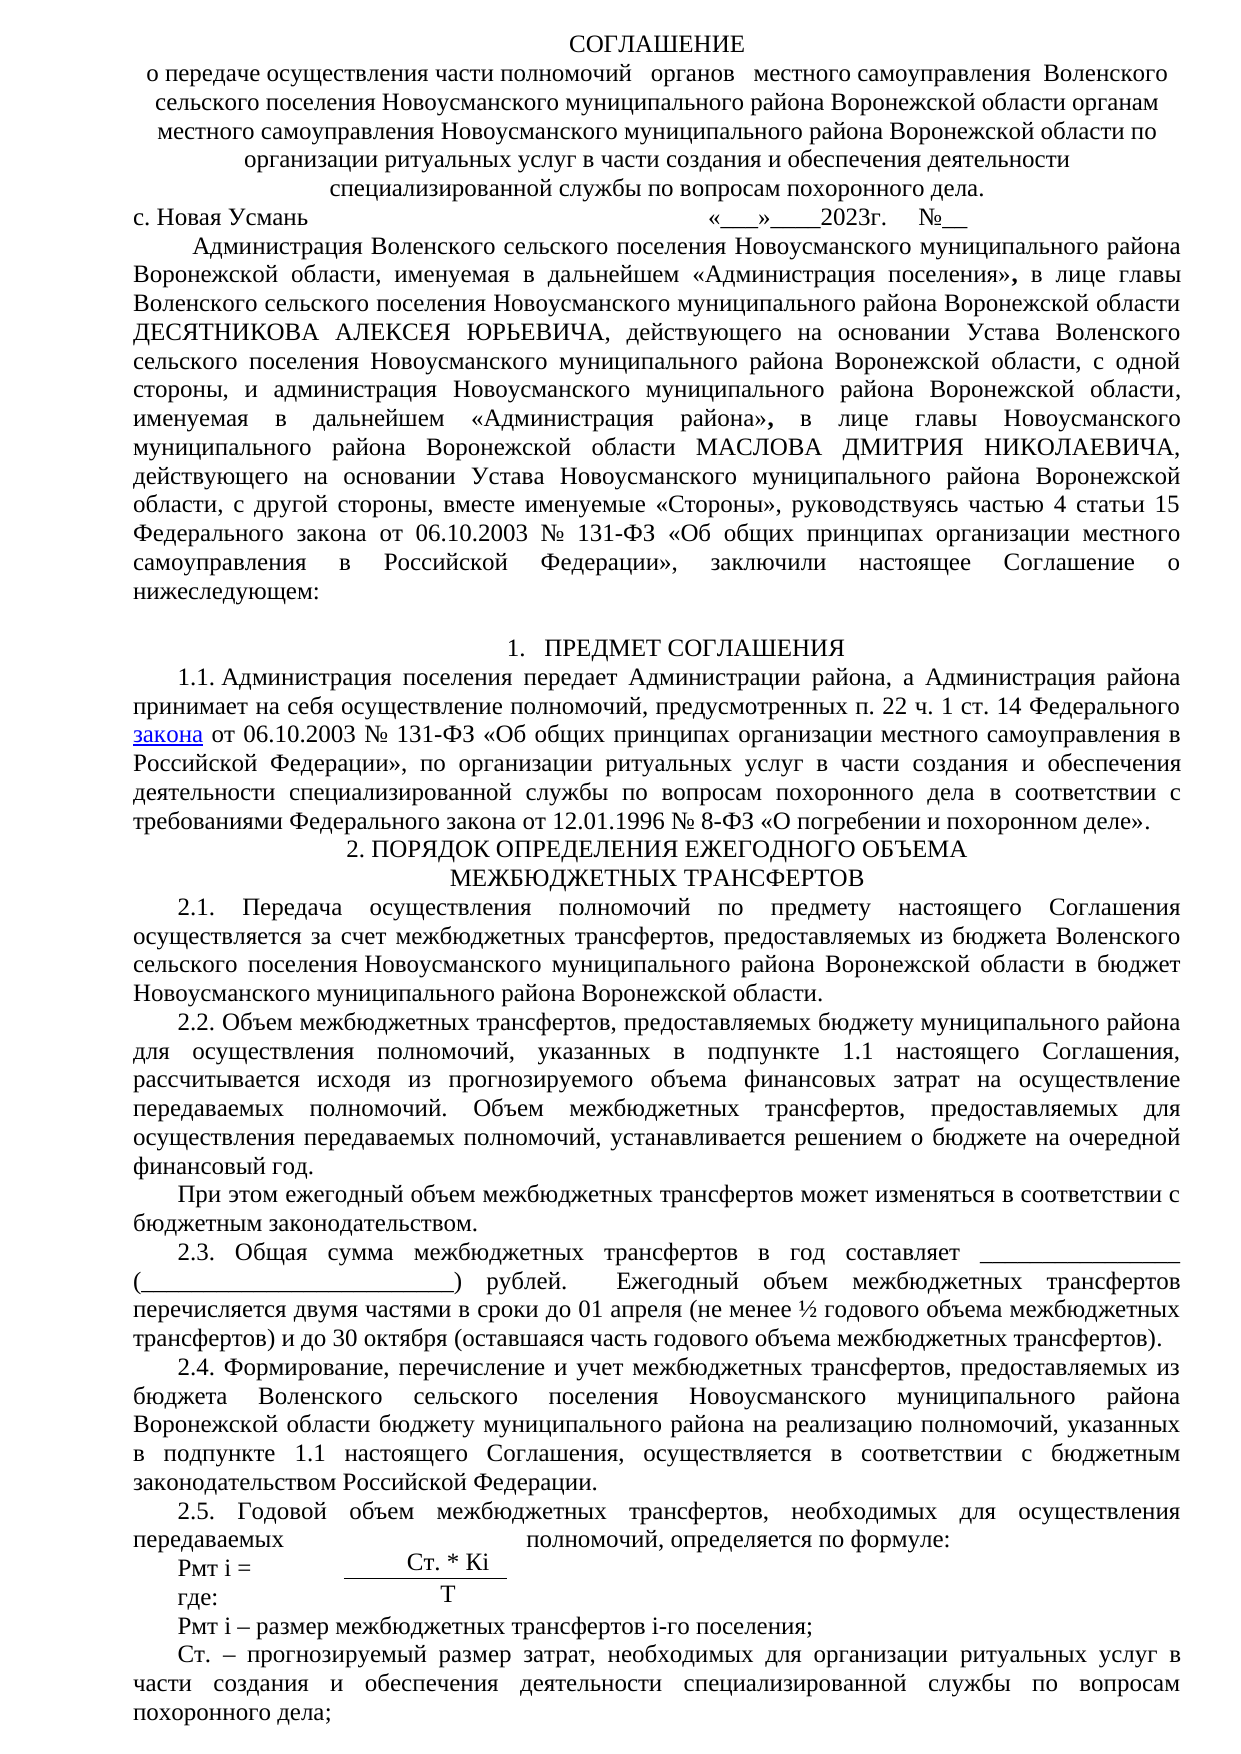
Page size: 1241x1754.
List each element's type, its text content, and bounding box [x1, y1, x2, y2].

text 1.1. Администрация поселения передает Администрации района, а Администрация района принимает на себя осуществление полномочий, предусмотренных п. 22 ч. 1 ст. 14 Федерального закона от 06.10.2003 № 131-ФЗ «Об общих принципах организации местного самоуправления в Российской Федерации», по организации ритуальных услуг в части создания и обеспечения деятельности специализированной службы по вопросам похоронного дела в соответствии с требованиями Федерального закона от 12.01.1996 № 8-ФЗ «О погребении и похоронном деле». [133, 662, 1181, 834]
text МЕЖБЮДЖЕТНЫХ ТРАНСФЕРТОВ [133, 863, 1181, 892]
table_cell T [344, 1579, 507, 1609]
text 2.2. Объем межбюджетных трансфертов, предоставляемых бюджету муниципального района для осуществления полномочий, указанных в подпункте 1.1 настоящего Соглашения, рассчитывается исходя из прогнозируемого объема финансовых затрат на осуществление передаваемых полномочий. Объем межбюджетных трансфертов, предоставляемых для осуществления передаваемых полномочий, устанавливается решением о бюджете на очередной финансовый год. [133, 1007, 1181, 1179]
text 2.5. Годовой объем межбюджетных трансфертов, необходимых для осуществления передаваемых полномочий, определяется по формуле: [133, 1496, 1181, 1553]
table_header Ст. * Кi [344, 1547, 507, 1577]
text 2.3. Общая сумма межбюджетных трансфертов в год составляет ________________ (_________________________) рублей. Ежегодный объем межбюджетных трансфертов перечисляется двумя частями в сроки до 01 апреля (не менее ½ годового объема межбюджетных трансфертов) и до 30 октября (оставшаяся часть годового объема межбюджетных трансфертов). [133, 1237, 1181, 1352]
text При этом ежегодный объем межбюджетных трансфертов может изменяться в соответствии с бюджетным законодательством. [133, 1179, 1181, 1237]
text Ст. – прогнозируемый размер затрат, необходимых для организации ритуальных услуг в части создания и обеспечения деятельности специализированной службы по вопросам похоронного дела; [133, 1639, 1181, 1726]
text СОГЛАШЕНИЕ [133, 29, 1181, 58]
text 2.4. Формирование, перечисление и учет межбюджетных трансфертов, предоставляемых из бюджета Воленского сельского поселения Новоусманского муниципального района Воронежской области бюджету муниципального района на реализацию полномочий, указанных в подпункте 1.1 настоящего Соглашения, осуществляется в соответствии с бюджетным законодательством Российской Федерации. [133, 1352, 1181, 1496]
text 2.1. Передача осуществления полномочий по предмету настоящего Соглашения осуществляется за счет межбюджетных трансфертов, предоставляемых из бюджета Воленского сельского поселения Новоусманского муниципального района Воронежской области в бюджет Новоусманского муниципального района Воронежской области. [133, 892, 1181, 1007]
text 2. ПОРЯДОК ОПРЕДЕЛЕНИЯ ЕЖЕГОДНОГО ОБЪЕМА [133, 834, 1181, 863]
text Рмт i = [133, 1553, 1181, 1582]
text где: [133, 1582, 1181, 1611]
list ПРЕДМЕТ СОГЛАШЕНИЯ [170, 633, 1181, 662]
text Рмт i – размер межбюджетных трансфертов i-го поселения; [133, 1611, 1181, 1639]
text с. Новая Усмань «___»____2023г. №__ [133, 202, 1181, 231]
text Администрация Воленского сельского поселения Новоусманского муниципального района Воронежской области, именуемая в дальнейшем «Администрация поселения», в лице главы Воленского сельского поселения Новоусманского муниципального района Воронежской области ДЕСЯТНИКОВА АЛЕКСЕЯ ЮРЬЕВИЧА, действующего на основании Устава Воленского сельского поселения Новоусманского муниципального района Воронежской области, с одной стороны, и администрация Новоусманского муниципального района Воронежской области, именуемая в дальнейшем «Администрация района», в лице главы Новоусманского муниципального района Воронежской области МАСЛОВА ДМИТРИЯ НИКОЛАЕВИЧА, действующего на основании Устава Новоусманского муниципального района Воронежской области, с другой стороны, вместе именуемые «Стороны», руководствуясь частью 4 статьи 15 Федерального закона от 06.10.2003 № 131-ФЗ «Об общих принципах организации местного самоуправления в Российской Федерации», заключили настоящее Соглашение о нижеследующем: [133, 231, 1181, 604]
text о передаче осуществления части полномочий органов местного самоуправления Воленского сельского поселения Новоусманского муниципального района Воронежской области органам местного самоуправления Новоусманского муниципального района Воронежской области по организации ритуальных услуг в части создания и обеспечения деятельности специализированной службы по вопросам похоронного дела. [133, 58, 1181, 202]
